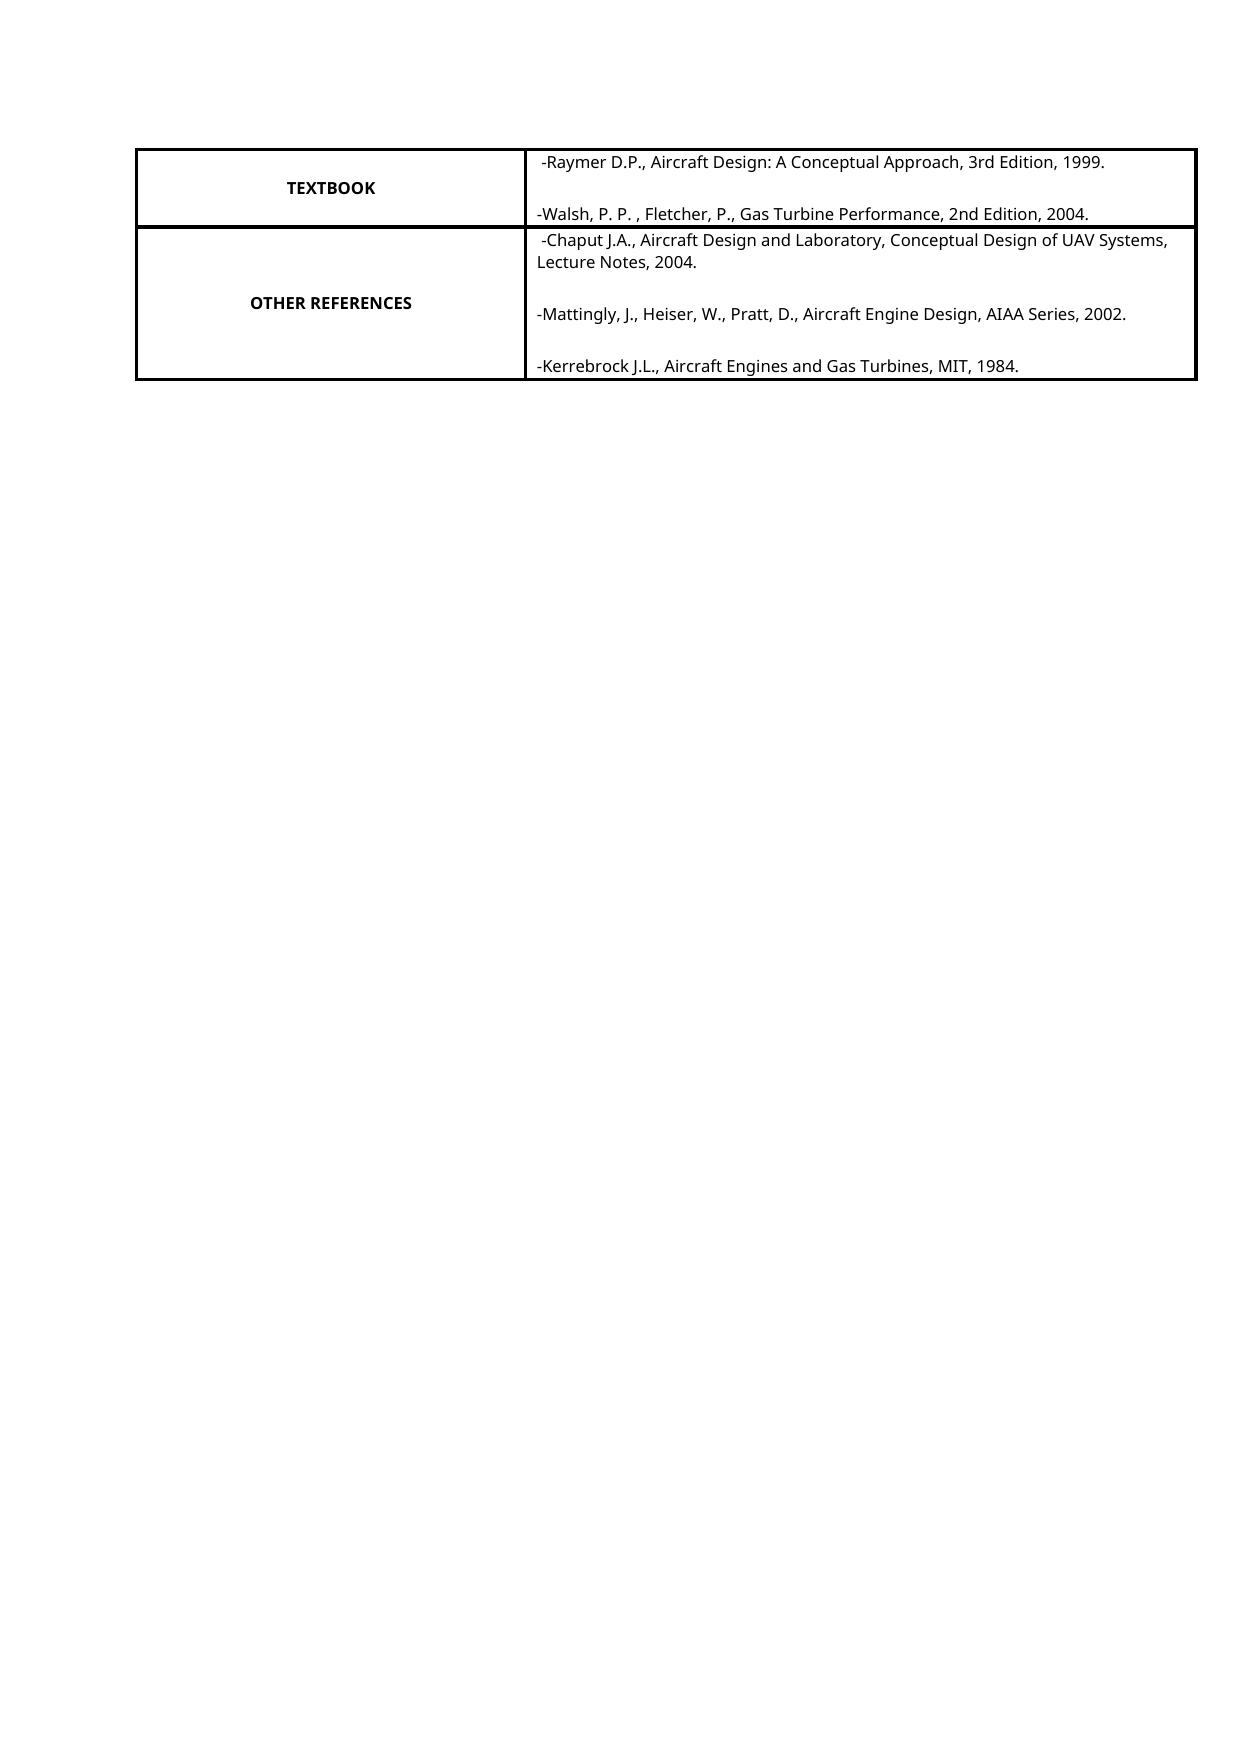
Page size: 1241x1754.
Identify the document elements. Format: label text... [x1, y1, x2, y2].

table_cell OTHER REFERENCES [138, 229, 524, 378]
table_cell TEXTBOOK [138, 151, 524, 225]
table_cell -Chaput J.A., Aircraft Design and Laboratory, Conceptual Design of UAV Systems, Lecture Notes, 2004. -Mattingly, J., Heiser, W., Pratt, D., Aircraft Engine Design, AIAA Series, 2002. -Kerrebrock J.L., Aircraft Engines and Gas Turbines, MIT, 1984. [527, 229, 1194, 378]
table_cell -Raymer D.P., Aircraft Design: A Conceptual Approach, 3rd Edition, 1999. -Walsh, P. P. , Fletcher, P., Gas Turbine Performance, 2nd Edition, 2004. [527, 151, 1194, 225]
